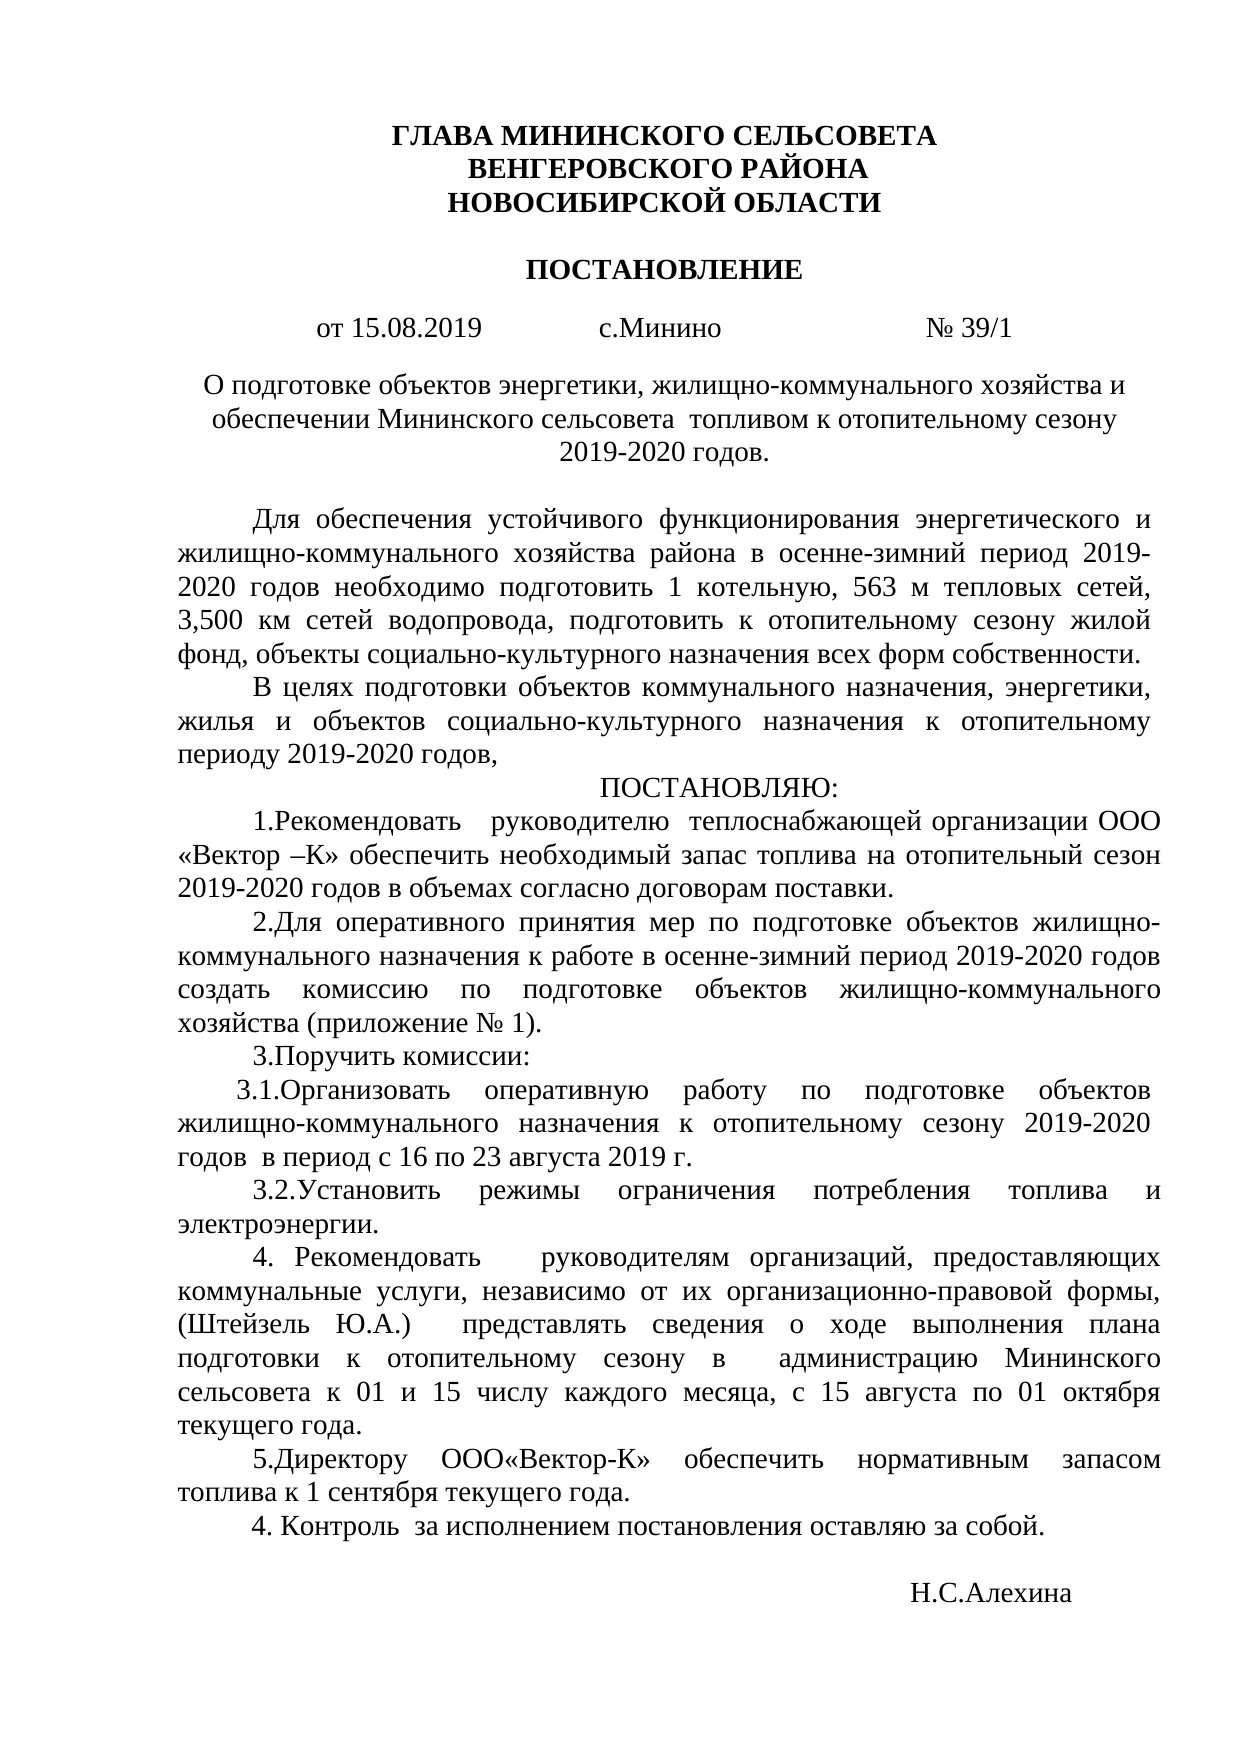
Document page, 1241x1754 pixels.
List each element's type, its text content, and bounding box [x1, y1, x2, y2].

text Для обеспечения устойчивого функционирования энергетического и жилищно-коммунального хозяйства района в осенне-зимний период 2019-2020 годов необходимо подготовить 1 котельную, 563 м тепловых сетей, 3,500 км сетей водопровода, подготовить к отопительному сезону жилой фонд, объекты социально-культурного назначения всех форм собственности. [177, 502, 1152, 669]
text В целях подготовки объектов коммунального назначения, энергетики, жилья и объектов социально-культурного назначения к отопительному периоду 2019-2020 годов, [177, 669, 1152, 770]
subtitle от 15.08.2019 с.Минино № 39/1 [177, 310, 1152, 343]
text 5.Директору ООО«Вектор-К» обеспечить нормативным запасом топлива к 1 сентября текущего года. [177, 1441, 1162, 1508]
subtitle ПОСТАНОВЛЕНИЕ [177, 252, 1152, 286]
text Н.С.Алехина [177, 1575, 1152, 1608]
text 4. Рекомендовать руководителям организаций, предоставляющих коммунальные услуги, независимо от их организационно-правовой формы, (Штейзель Ю.А.) представлять сведения о ходе выполнения плана подготовки к отопительному сезону в администрацию Мининского сельсовета к 01 и 15 числу каждого месяца, с 15 августа по 01 октября текущего года. [177, 1239, 1162, 1441]
text 3.2.Установить режимы ограничения потребления топлива и электроэнергии. [177, 1172, 1162, 1239]
subtitle ВЕНГЕРОВСКОГО РАЙОНА [177, 152, 1152, 185]
text 4. Контроль за исполнением постановления оставляю за собой. [177, 1508, 1152, 1541]
text 3.1.Организовать оперативную работу по подготовке объектов жилищно-коммунального назначения к отопительному сезону 2019-2020 годов в период с 16 по 23 августа 2019 г. [177, 1072, 1152, 1172]
subtitle НОВОСИБИРСКОЙ ОБЛАСТИ [177, 185, 1152, 219]
text ПОСТАНОВЛЯЮ: [177, 770, 1240, 803]
text 2.Для оперативного принятия мер по подготовке объектов жилищно-коммунального назначения к работе в осенне-зимний период 2019-2020 годов создать комиссию по подготовке объектов жилищно-коммунального хозяйства (приложение № 1). [177, 904, 1162, 1038]
subtitle ГЛАВА МИНИНСКОГО СЕЛЬСОВЕТА [177, 118, 1152, 152]
text О подготовке объектов энергетики, жилищно-коммунального хозяйства и обеспечении Мининского сельсовета топливом к отопительному сезону 2019-2020 годов. [177, 367, 1152, 468]
text 1.Рекомендовать руководителю теплоснабжающей организации ООО «Вектор –К» обеспечить необходимый запас топлива на отопительный сезон 2019-2020 годов в объемах согласно договорам поставки. [177, 803, 1162, 904]
text 3.Поручить комиссии: [177, 1038, 1240, 1072]
